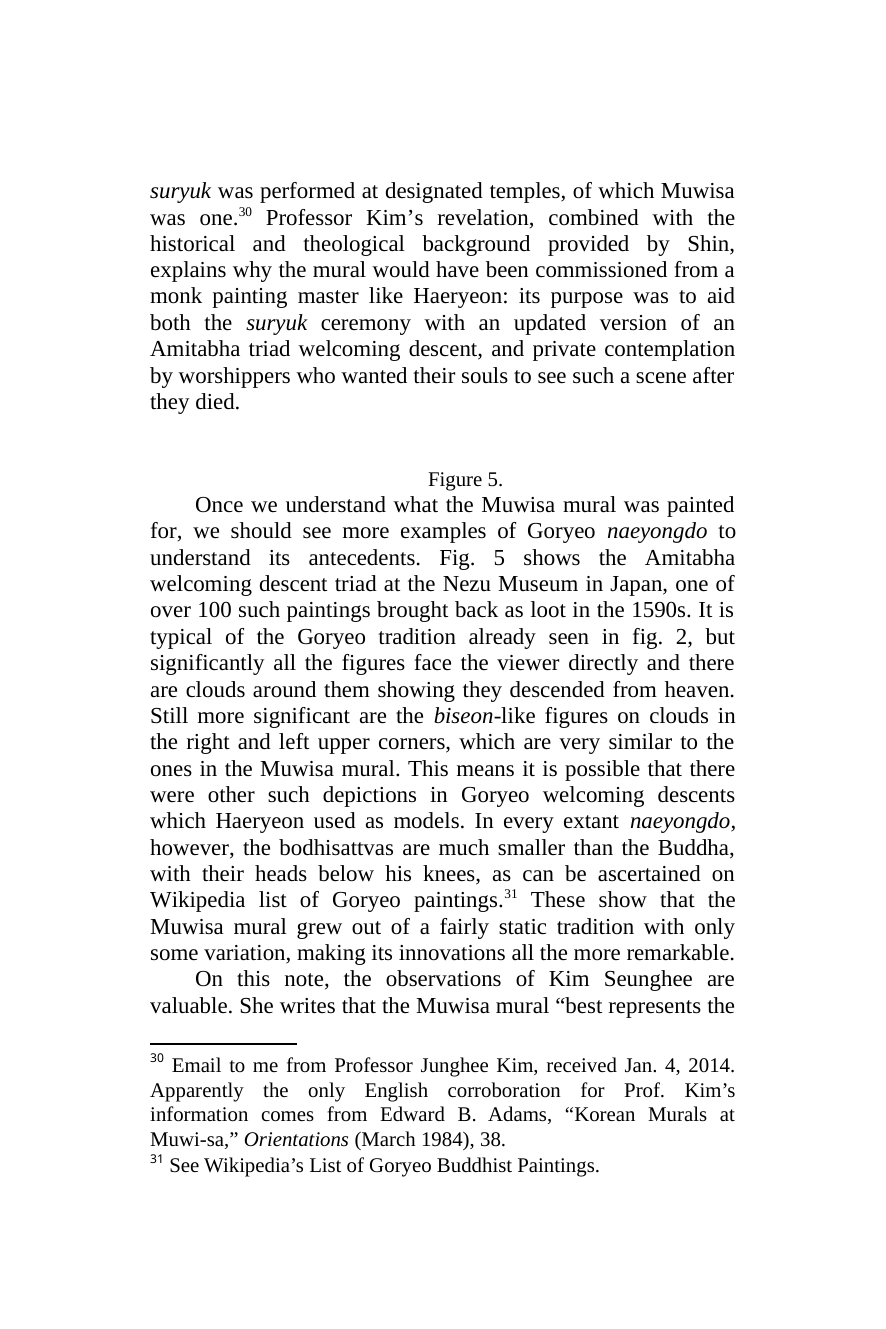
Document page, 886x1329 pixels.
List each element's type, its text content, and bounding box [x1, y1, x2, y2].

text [150, 966, 736, 1018]
text Figure 5. [150, 467, 736, 491]
text Once we understand what the Muwisa mural was painted for, we should see more examples of Goryeo naeyongdo to understand its antecedents. Fig. 5 shows the Amitabha welcoming descent triad at the Nezu Museum in Japan, one of over 100 such paintings brought back as loot in the 1590s. It is typical of the Goryeo tradition already seen in fig. 2, but significantly all the figures face the viewer directly and there are clouds around them showing they descended from heaven. Still more significant are the biseon-like figures on clouds in the right and left upper corners, which are very similar to the ones in the Muwisa mural. This means it is possible that there were other such depictions in Goryeo welcoming descents which Haeryeon used as models. In every extant naeyongdo, however, the bodhisattvas are much smaller than the Buddha, with their heads below his knees, as can be ascertained on Wikipedia list of Goryeo paintings. These show that the Muwisa mural grew out of a fairly static tradition with only some variation, making its innovations all the more remarkable. [150, 491, 736, 966]
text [150, 177, 736, 414]
